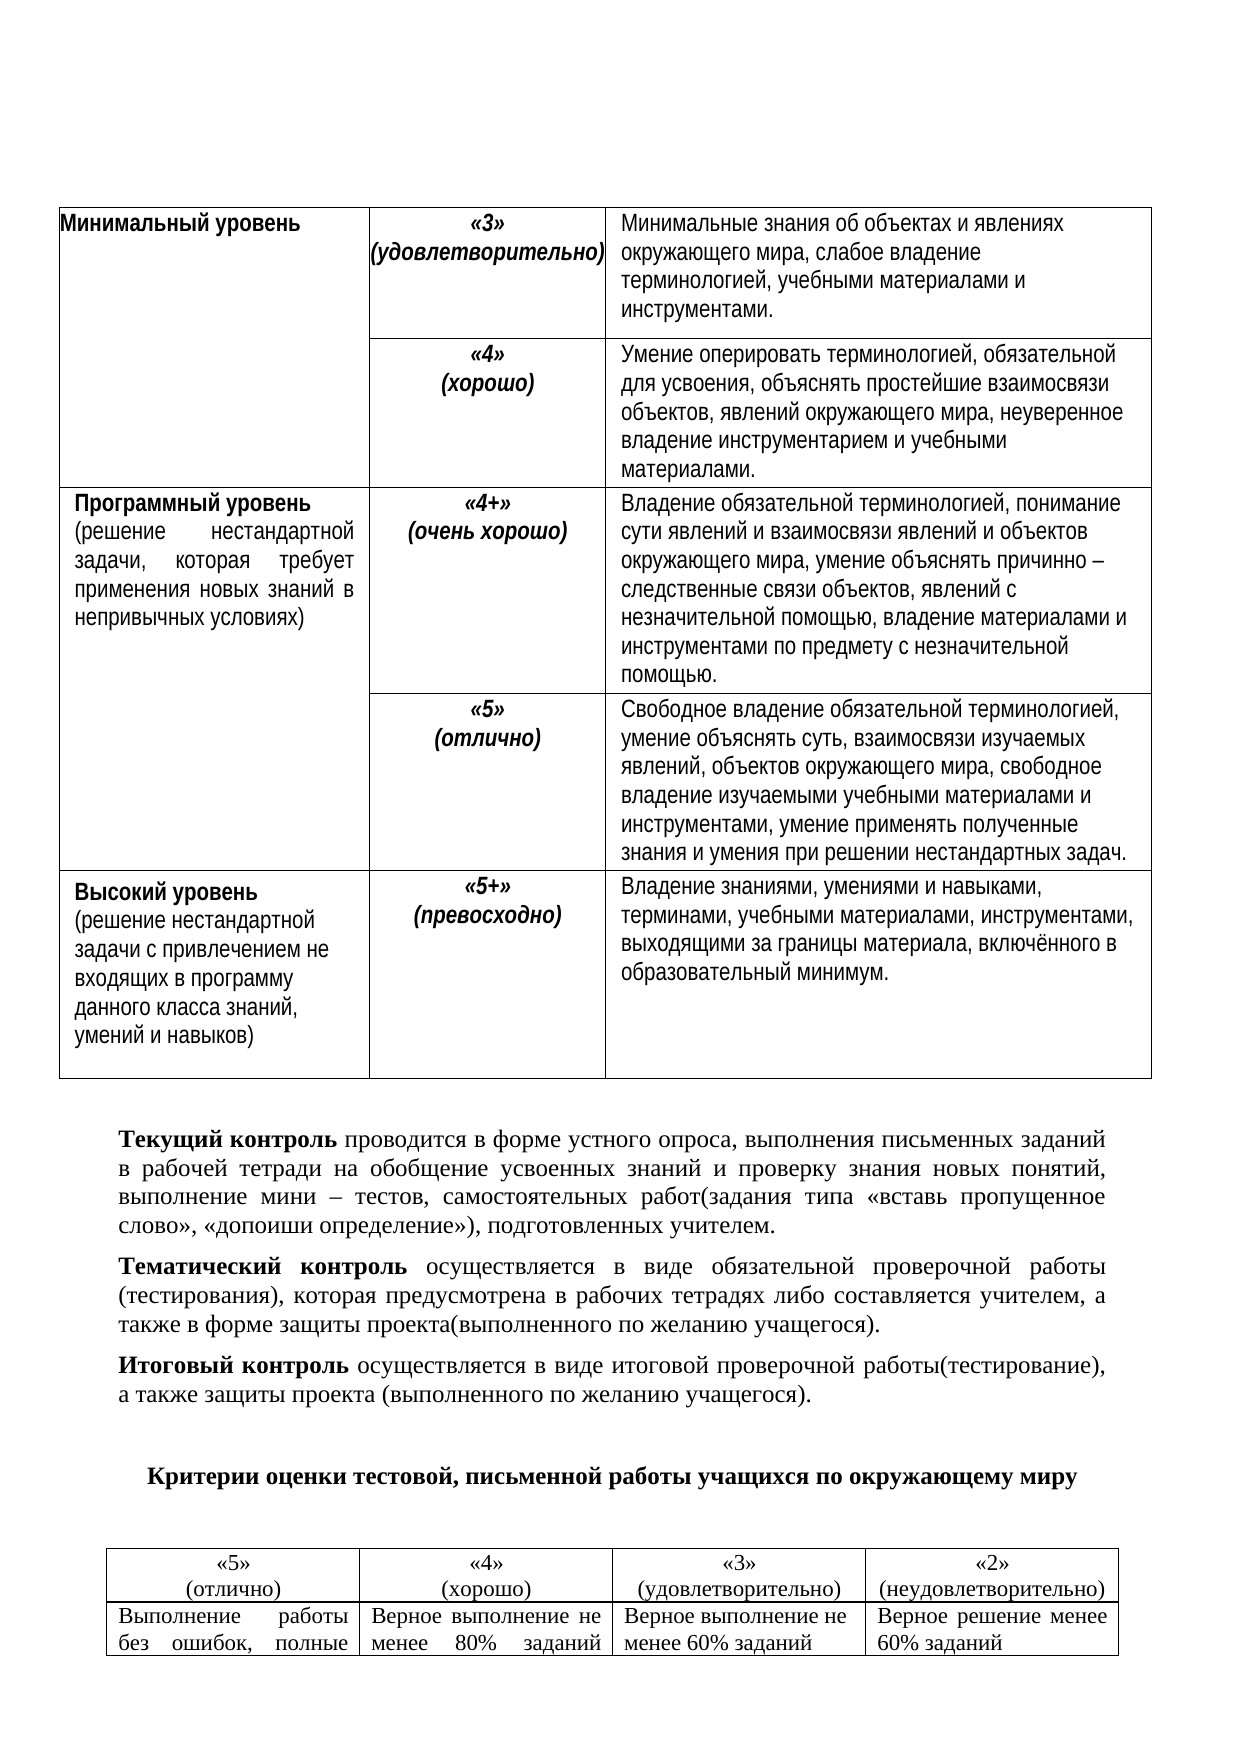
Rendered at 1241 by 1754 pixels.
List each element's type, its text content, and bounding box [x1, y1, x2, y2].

table_header «3» (удовлетворительно) [613, 1549, 865, 1601]
table_cell «5» (отлично) [370, 694, 605, 870]
table_cell Свободное владение обязательной терминологией, умение объяснять суть, взаимосвязи изучаемых явлений, объектов окружающего мира, свободное владение изучаемыми учебными материалами и инструментами, умение применять полученные знания и умения при решении нестандартных задач. [606, 694, 1151, 870]
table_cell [360, 1603, 612, 1655]
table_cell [107, 1603, 359, 1655]
table_cell Минимальные знания об объектах и явлениях окружающего мира, слабое владение терминологией, учебными материалами и инструментами. [606, 208, 1151, 338]
table_cell Владение обязательной терминологией, понимание сути явлений и взаимосвязи явлений и объектов окружающего мира, умение объяснять причинно – следственные связи объектов, явлений с незначительной помощью, владение материалами и инструментами по предмету с незначительной помощью. [606, 488, 1151, 693]
table_cell Программный уровень (решение нестандартной задачи, которая требует применения новых знаний в непривычных условиях) [60, 488, 369, 870]
table_header «5» (отлично) [107, 1549, 359, 1601]
table_cell «4+» (очень хорошо) [370, 488, 605, 693]
table_cell «4» (хорошо) [370, 339, 605, 487]
table_cell Владение знаниями, умениями и навыками, терминами, учебными материалами, инструментами, выходящими за границы материала, включённого в образовательный минимум. [606, 871, 1151, 1077]
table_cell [613, 1603, 865, 1655]
text Тематический контроль осуществляется в виде обязательной проверочной работы (тестирования), которая предусмотрена в рабочих тетрадях либо составляется учителем, а также в форме защиты проекта(выполненного по желанию учащегося). [118, 1251, 1107, 1338]
table_cell «3» (удовлетворительно) [370, 208, 605, 338]
table_cell Минимальный уровень [60, 208, 369, 487]
table_header «2» (неудовлетворительно) [866, 1549, 1118, 1601]
table_cell Высокий уровень (решение нестандартной задачи с привлечением не входящих в программу данного класса знаний, умений и навыков) [60, 871, 369, 1077]
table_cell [866, 1603, 1118, 1655]
table_cell «5+» (превосходно) [370, 871, 605, 1077]
text Текущий контроль проводится в форме устного опроса, выполнения письменных заданий в рабочей тетради на обобщение усвоенных знаний и проверку знания новых понятий, выполнение мини – тестов, самостоятельных работ(задания типа «вставь пропущенное слово», «допоиши определение»), подготовленных учителем. [118, 1124, 1107, 1239]
table_header «4» (хорошо) [360, 1549, 612, 1601]
text Критерии оценки тестовой, письменной работы учащихся по окружающему миру [118, 1461, 1107, 1490]
text Итоговый контроль осуществляется в виде итоговой проверочной работы(тестирование), а также защиты проекта (выполненного по желанию учащегося). [118, 1350, 1107, 1408]
table_cell Умение оперировать терминологией, обязательной для усвоения, объяснять простейшие взаимосвязи объектов, явлений окружающего мира, неуверенное владение инструментарием и учебными материалами. [606, 339, 1151, 487]
